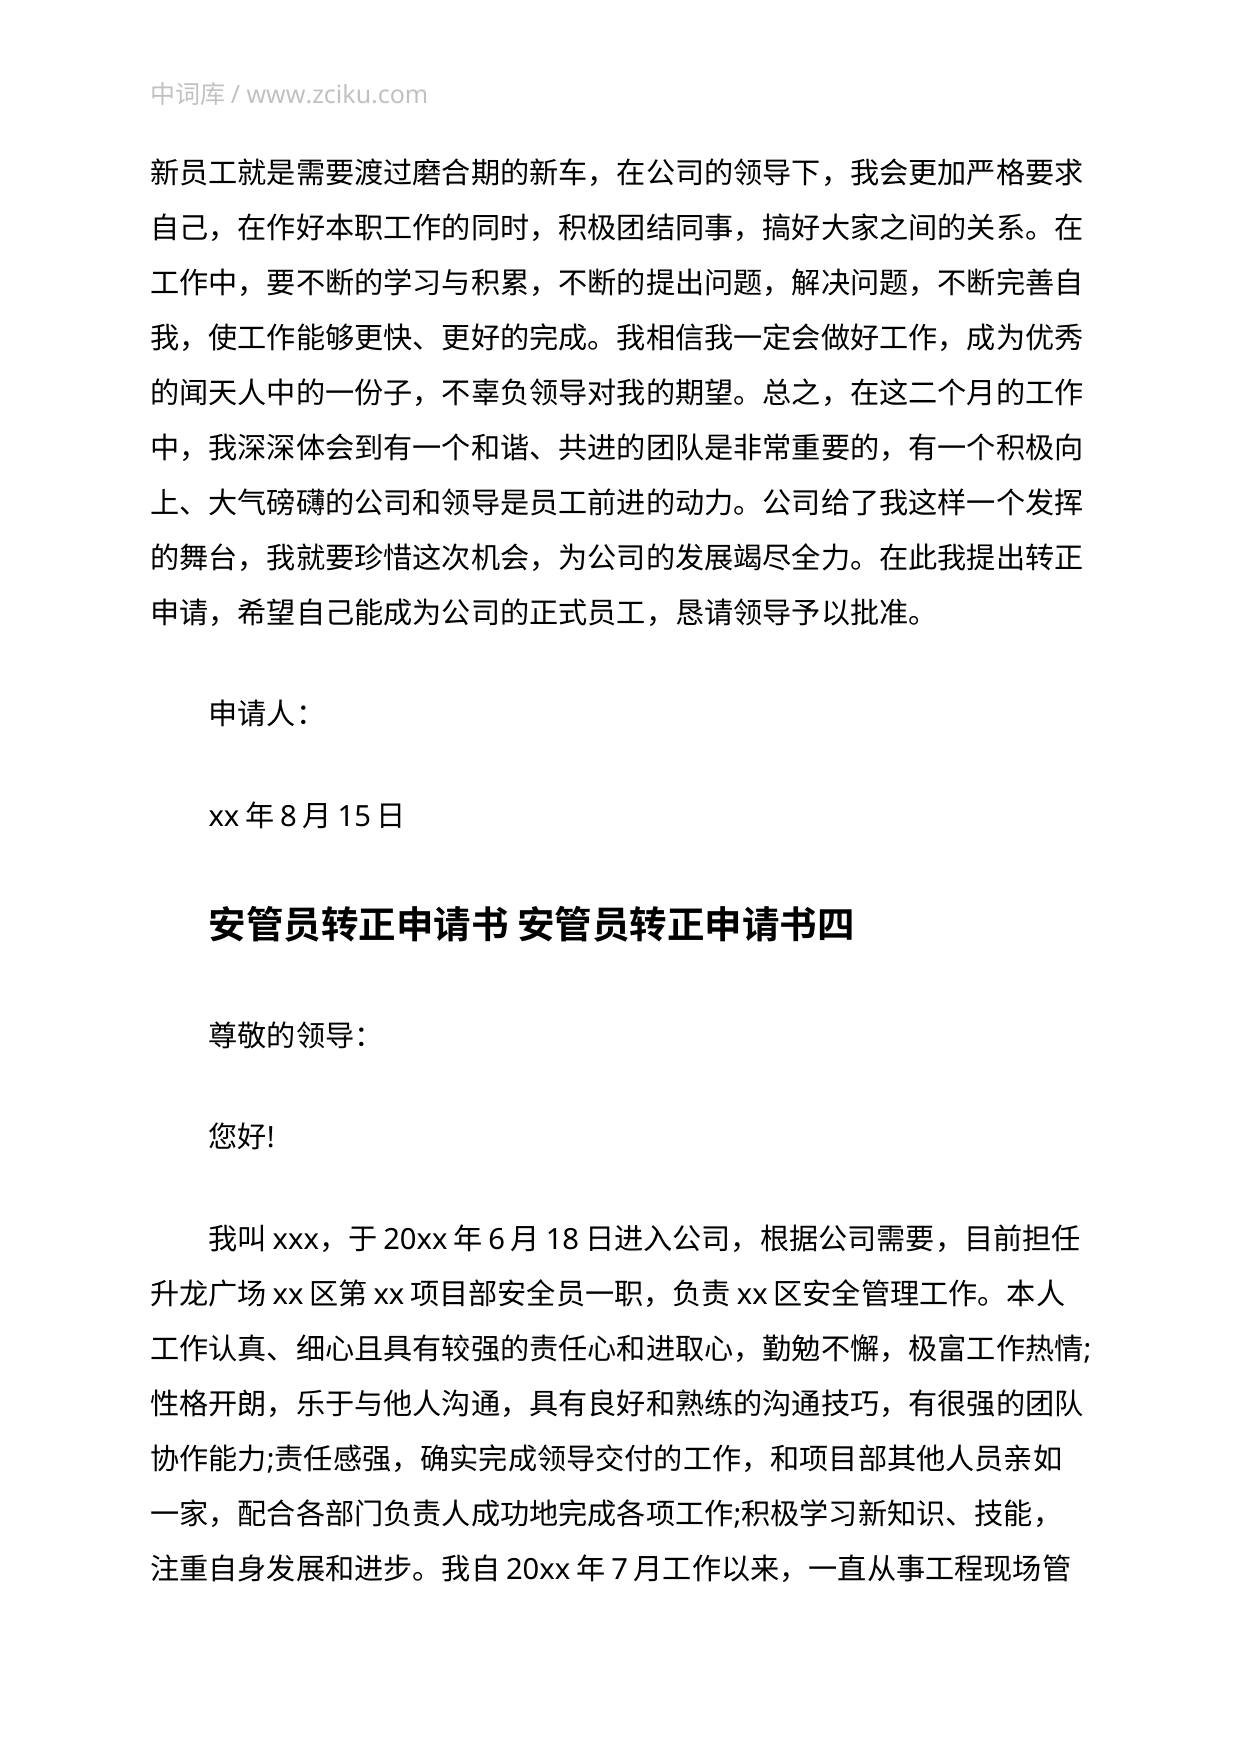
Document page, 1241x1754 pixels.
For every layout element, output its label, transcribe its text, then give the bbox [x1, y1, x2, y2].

text 申请人： [150, 691, 1090, 733]
text xx年8月15日 [150, 793, 1090, 835]
text 尊敬的领导： [150, 1012, 1090, 1054]
text 安管员转正申请书 安管员转正申请书四 [150, 895, 1090, 949]
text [150, 150, 1090, 631]
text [150, 1216, 1090, 1588]
text 您好! [150, 1114, 1090, 1156]
